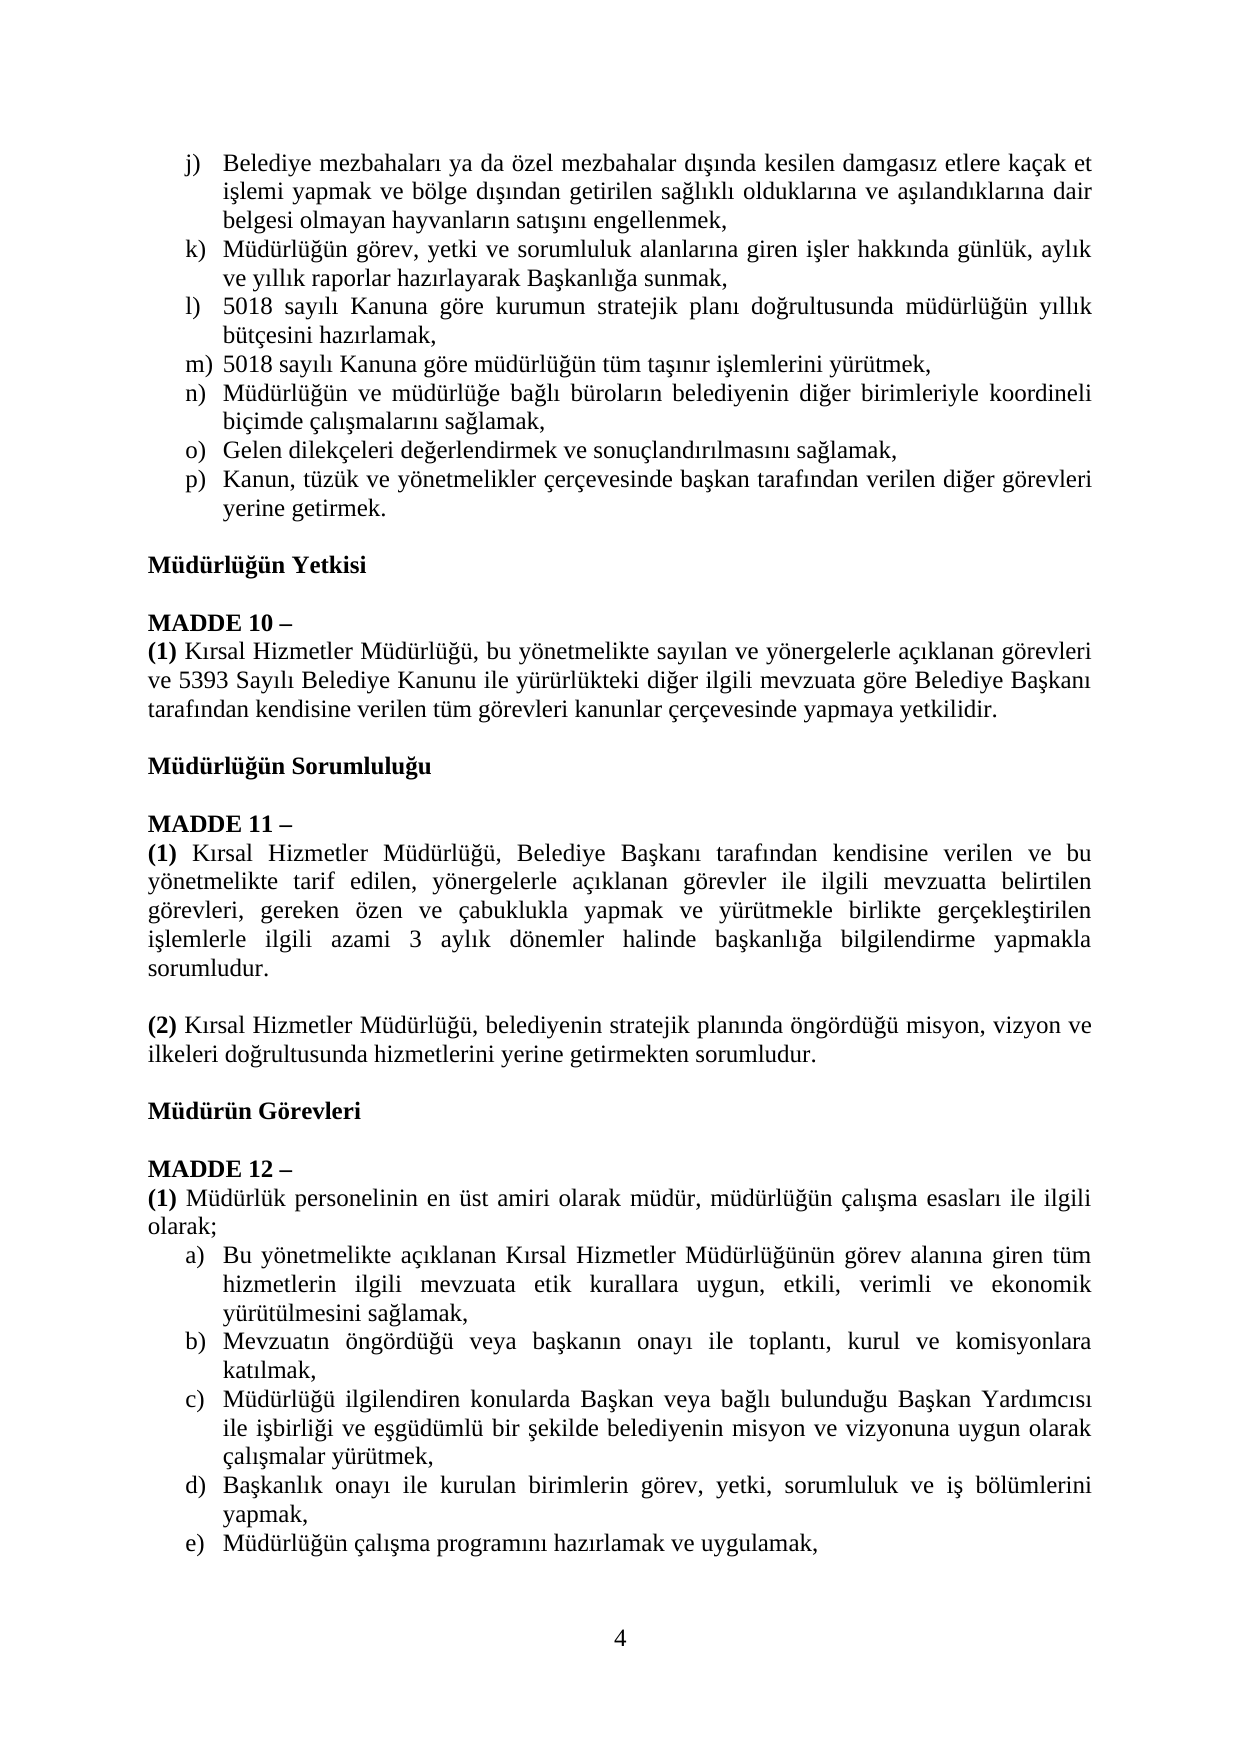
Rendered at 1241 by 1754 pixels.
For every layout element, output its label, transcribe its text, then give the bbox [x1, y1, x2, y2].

list Belediye mezbahaları ya da özel mezbahalar dışında kesilen damgasız etlere kaçak et işlemi yapmak ve bölge dışından getirilen sağlıklı olduklarına ve aşılandıklarına dair belgesi olmayan hayvanların satışını engellenmek, [185, 148, 1093, 234]
text Müdürlüğün Yetkisi [148, 550, 1093, 579]
list Kanun, tüzük ve yönetmelikler çerçevesinde başkan tarafından verilen diğer görevleri yerine getirmek. [185, 464, 1093, 521]
text Müdürün Görevleri [148, 1096, 1093, 1125]
list 5018 sayılı Kanuna göre müdürlüğün tüm taşınır işlemlerini yürütmek, [185, 349, 1093, 378]
text MADDE 10 – [148, 608, 1093, 636]
list (1) Kırsal Hizmetler Müdürlüğü, Belediye Başkanı tarafından kendisine verilen ve bu yönetmelikte tarif edilen, yönergelerle açıklanan görevler ile ilgili mevzuatta belirtilen görevleri, gereken özen ve çabuklukla yapmak ve yürütmekle birlikte gerçekleştirilen işlemlerle ilgili azami 3 aylık dönemler halinde başkanlığa bilgilendirme yapmakla sorumludur. [148, 838, 1093, 981]
list Müdürlüğün ve müdürlüğe bağlı büroların belediyenin diğer birimleriyle koordineli biçimde çalışmalarını sağlamak, [185, 378, 1093, 435]
list 5018 sayılı Kanuna göre kurumun stratejik planı doğrultusunda müdürlüğün yıllık bütçesini hazırlamak, [185, 291, 1093, 349]
text MADDE 12 – [148, 1154, 1093, 1183]
list Başkanlık onayı ile kurulan birimlerin görev, yetki, sorumluluk ve iş bölümlerini yapmak, [185, 1470, 1093, 1528]
list Bu yönetmelikte açıklanan Kırsal Hizmetler Müdürlüğünün görev alanına giren tüm hizmetlerin ilgili mevzuata etik kurallara uygun, etkili, verimli ve ekonomik yürütülmesini sağlamak, [185, 1240, 1093, 1326]
text (1) Kırsal Hizmetler Müdürlüğü, bu yönetmelikte sayılan ve yönergelerle açıklanan görevleri ve 5393 Sayılı Belediye Kanunu ile yürürlükteki diğer ilgili mevzuata göre Belediye Başkanı tarafından kendisine verilen tüm görevleri kanunlar çerçevesinde yapmaya yetkilidir. [148, 636, 1093, 723]
text MADDE 11 – [148, 809, 1093, 838]
text Müdürlüğün Sorumluluğu [148, 751, 1093, 780]
list Müdürlüğü ilgilendiren konularda Başkan veya bağlı bulunduğu Başkan Yardımcısı ile işbirliği ve eşgüdümlü bir şekilde belediyenin misyon ve vizyonuna uygun olarak çalışmalar yürütmek, [185, 1384, 1093, 1470]
list Müdürlüğün görev, yetki ve sorumluluk alanlarına giren işler hakkında günlük, aylık ve yıllık raporlar hazırlayarak Başkanlığa sunmak, [185, 234, 1093, 291]
list Mevzuatın öngördüğü veya başkanın onayı ile toplantı, kurul ve komisyonlara katılmak, [185, 1326, 1093, 1384]
list Müdürlüğün çalışma programını hazırlamak ve uygulamak, [185, 1528, 1093, 1556]
list Gelen dilekçeleri değerlendirmek ve sonuçlandırılmasını sağlamak, [185, 435, 1093, 464]
text (1) Müdürlük personelinin en üst amiri olarak müdür, müdürlüğün çalışma esasları ile ilgili olarak; [148, 1183, 1093, 1240]
text (2) Kırsal Hizmetler Müdürlüğü, belediyenin stratejik planında öngördüğü misyon, vizyon ve ilkeleri doğrultusunda hizmetlerini yerine getirmekten sorumludur. [148, 1010, 1093, 1068]
